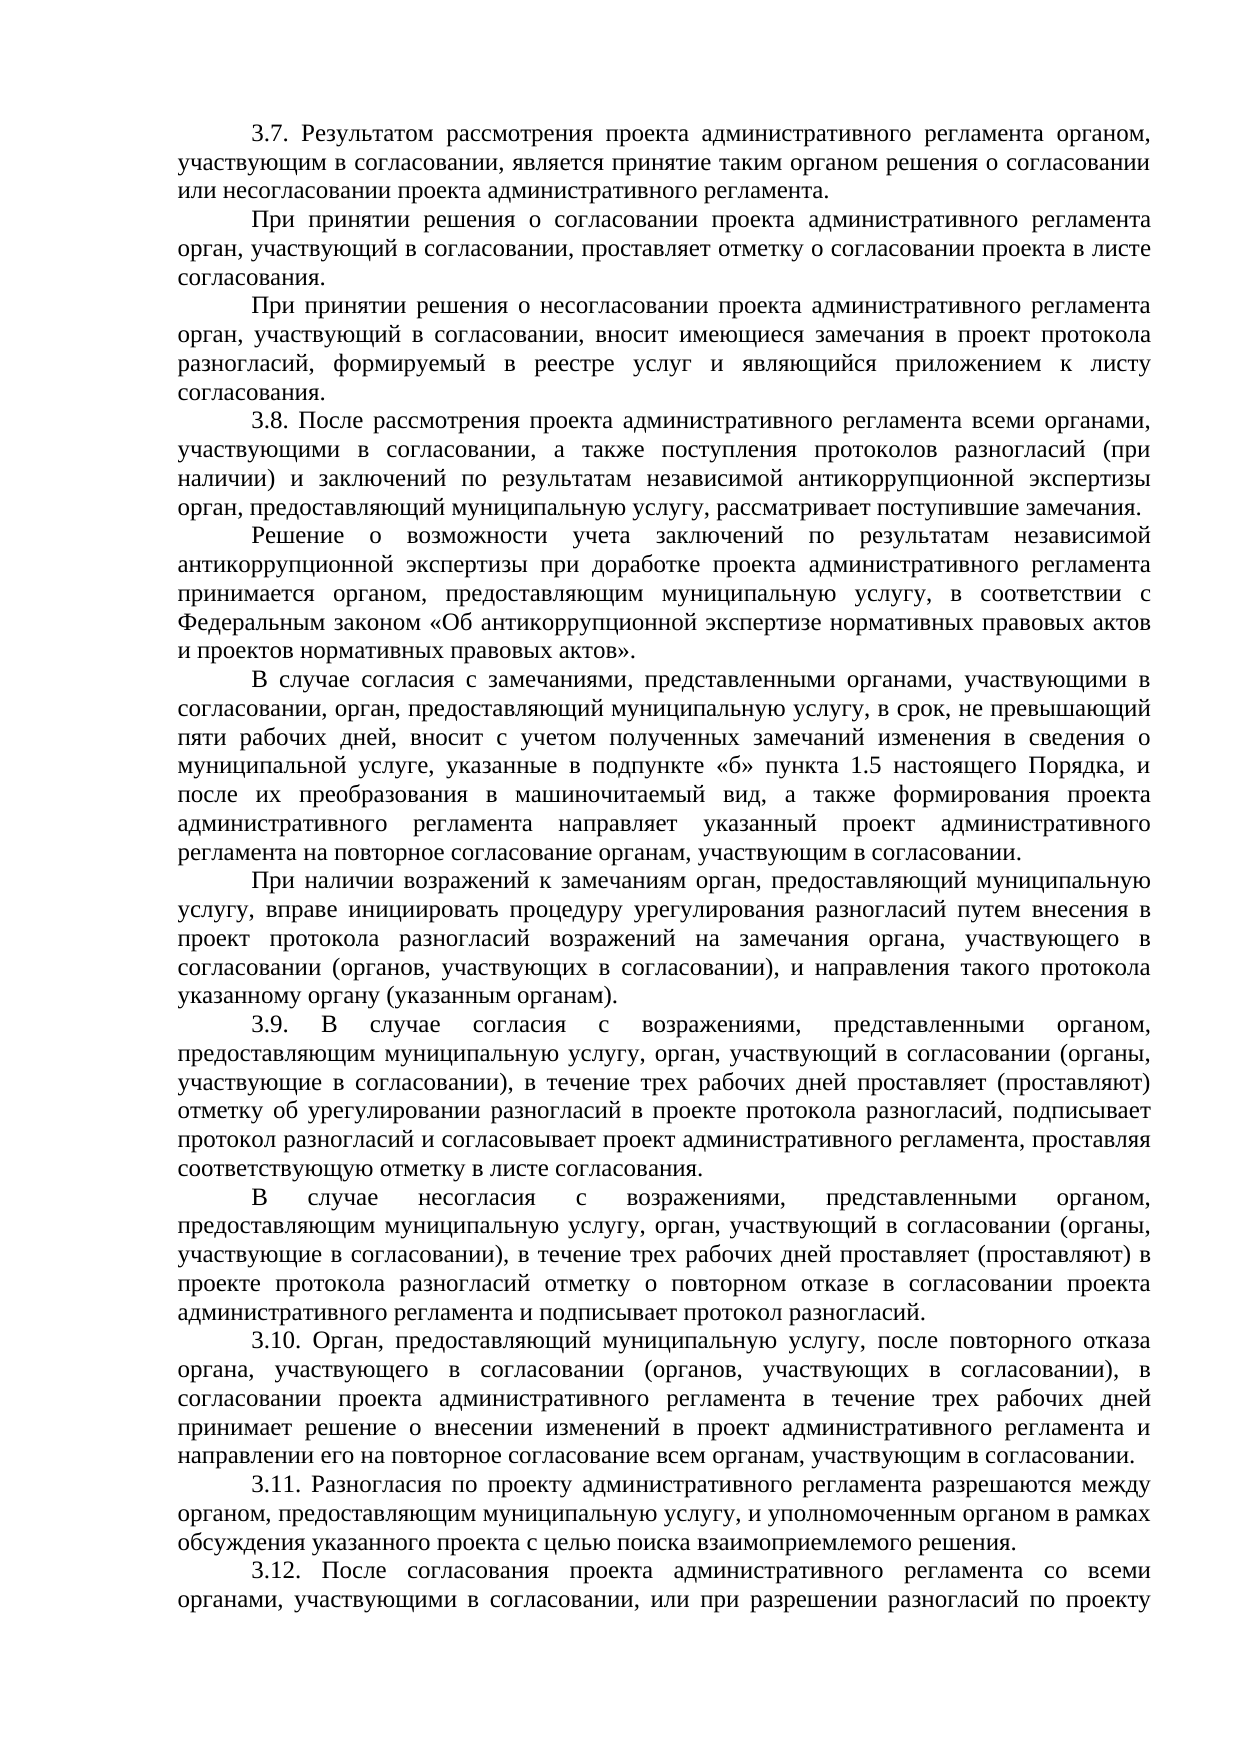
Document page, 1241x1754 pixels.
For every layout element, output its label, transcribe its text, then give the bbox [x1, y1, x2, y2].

text 3.8. После рассмотрения проекта административного регламента всеми органами, участвующими в согласовании, а также поступления протоколов разногласий (при наличии) и заключений по результатам независимой антикоррупционной экспертизы орган, предоставляющий муниципальную услугу, рассматривает поступившие замечания. [177, 406, 1152, 521]
text В случае несогласия с возражениями, представленными органом, предоставляющим муниципальную услугу, орган, участвующий в согласовании (органы, участвующие в согласовании), в течение трех рабочих дней проставляет (проставляют) в проекте протокола разногласий отметку о повторном отказе в согласовании проекта административного регламента и подписывает протокол разногласий. [177, 1182, 1152, 1326]
text 3.11. Разногласия по проекту административного регламента разрешаются между органом, предоставляющим муниципальную услугу, и уполномоченным органом в рамках обсуждения указанного проекта с целью поиска взаимоприемлемого решения. [177, 1469, 1152, 1556]
text При наличии возражений к замечаниям орган, предоставляющий муниципальную услугу, вправе инициировать процедуру урегулирования разногласий путем внесения в проект протокола разногласий возражений на замечания органа, участвующего в согласовании (органов, участвующих в согласовании), и направления такого протокола указанному органу (указанным органам). [177, 866, 1152, 1009]
text Решение о возможности учета заключений по результатам независимой антикоррупционной экспертизы при доработке проекта административного регламента принимается органом, предоставляющим муниципальную услугу, в соответствии с Федеральным законом «Об антикоррупционной экспертизе нормативных правовых актов и проектов нормативных правовых актов». [177, 521, 1152, 664]
text В случае согласия с замечаниями, представленными органами, участвующими в согласовании, орган, предоставляющий муниципальную услугу, в срок, не превышающий пяти рабочих дней, вносит с учетом полученных замечаний изменения в сведения о муниципальной услуге, указанные в подпункте «б» пункта 1.5 настоящего Порядка, и после их преобразования в машиночитаемый вид, а также формирования проекта административного регламента направляет указанный проект административного регламента на повторное согласование органам, участвующим в согласовании. [177, 664, 1152, 866]
text При принятии решения о согласовании проекта административного регламента орган, участвующий в согласовании, проставляет отметку о согласовании проекта в листе согласования. [177, 204, 1152, 291]
text 3.7. Результатом рассмотрения проекта административного регламента органом, участвующим в согласовании, является принятие таким органом решения о согласовании или несогласовании проекта административного регламента. [177, 118, 1152, 204]
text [177, 1556, 1152, 1613]
text 3.9. В случае согласия с возражениями, представленными органом, предоставляющим муниципальную услугу, орган, участвующий в согласовании (органы, участвующие в согласовании), в течение трех рабочих дней проставляет (проставляют) отметку об урегулировании разногласий в проекте протокола разногласий, подписывает протокол разногласий и согласовывает проект административного регламента, проставляя соответствующую отметку в листе согласования. [177, 1009, 1152, 1182]
text При принятии решения о несогласовании проекта административного регламента орган, участвующий в согласовании, вносит имеющиеся замечания в проект протокола разногласий, формируемый в реестре услуг и являющийся приложением к листу согласования. [177, 291, 1152, 406]
text 3.10. Орган, предоставляющий муниципальную услугу, после повторного отказа органа, участвующего в согласовании (органов, участвующих в согласовании), в согласовании проекта административного регламента в течение трех рабочих дней принимает решение о внесении изменений в проект административного регламента и направлении его на повторное согласование всем органам, участвующим в согласовании. [177, 1326, 1152, 1469]
